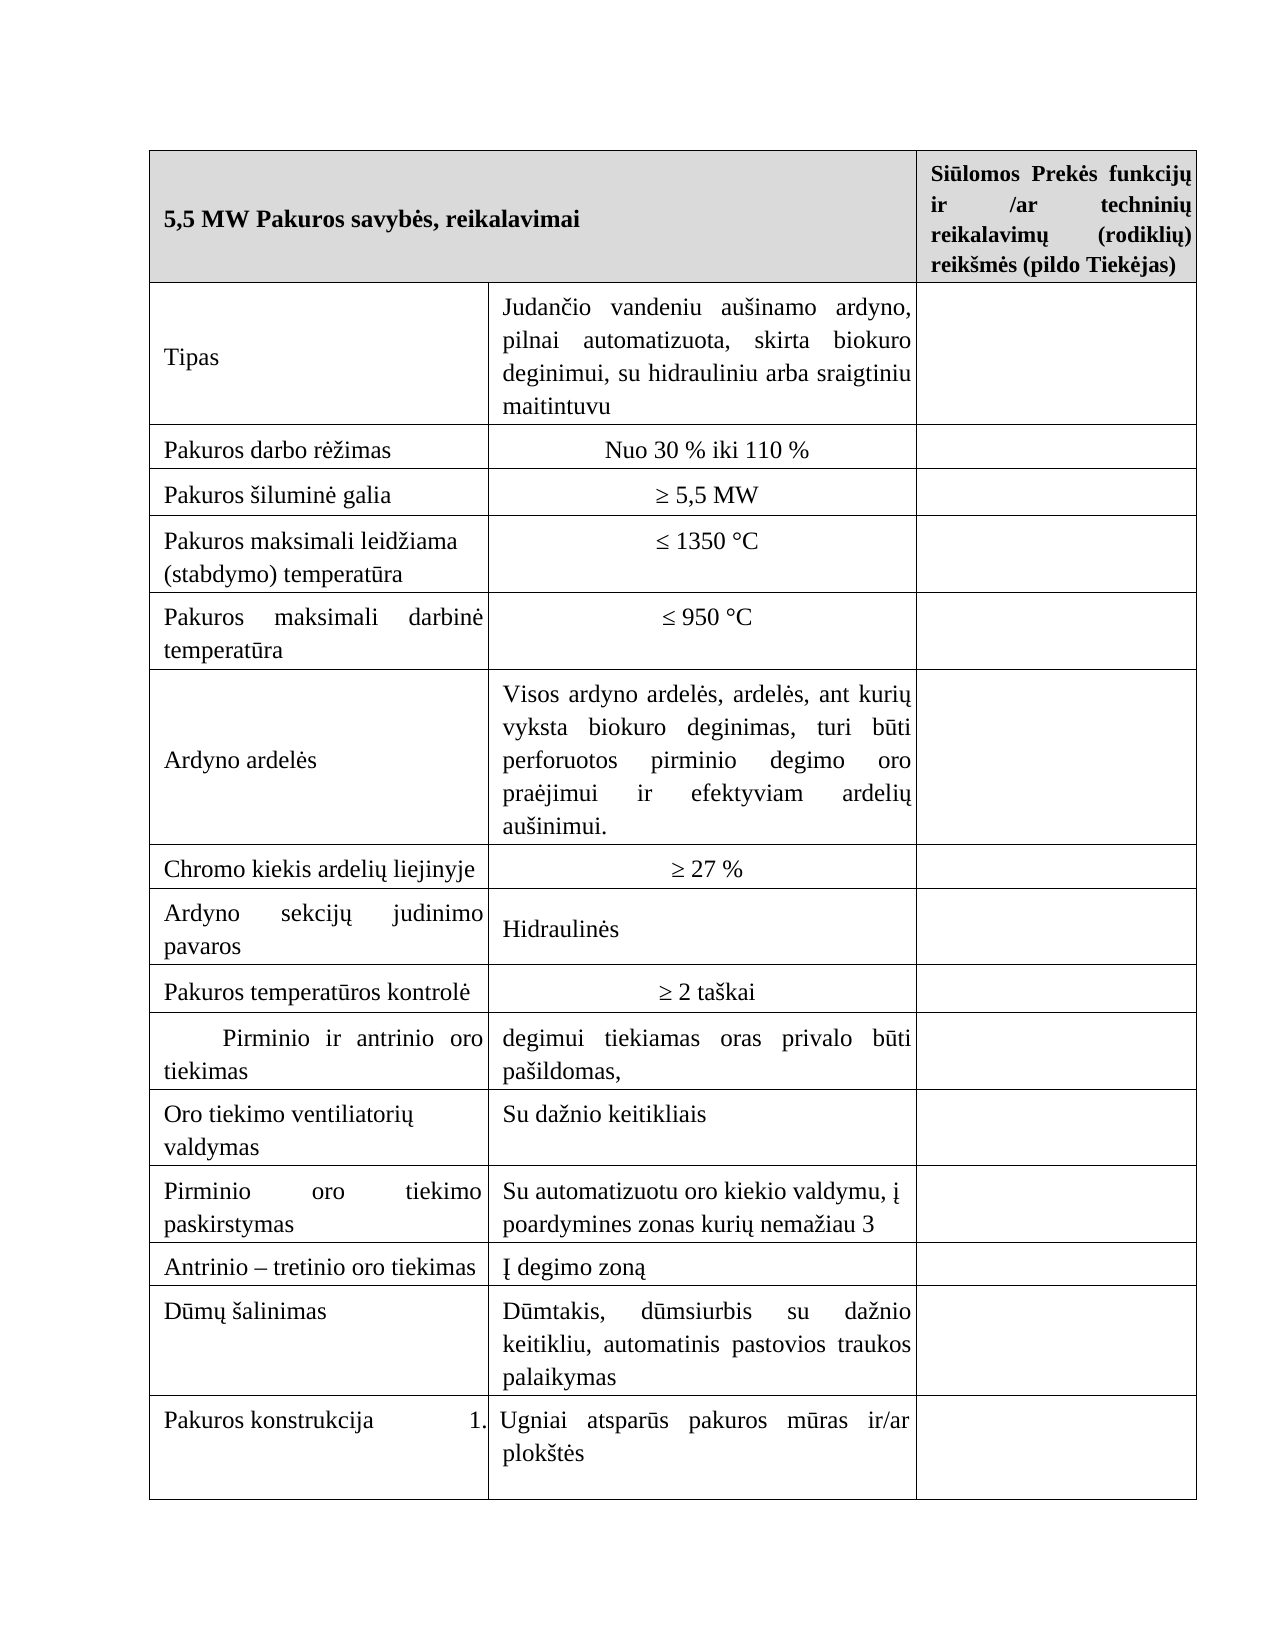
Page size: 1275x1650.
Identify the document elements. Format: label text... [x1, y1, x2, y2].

table_cell [917, 1013, 1196, 1089]
table_cell Ardyno ardelės [150, 670, 488, 844]
table_cell Į degimo zoną [489, 1243, 916, 1285]
table_cell ≤ 950 °C [489, 593, 916, 668]
table_cell Su automatizuotu oro kiekio valdymu, į poardymines zonas kurių nemažiau 3 [489, 1166, 916, 1242]
table_cell Tipas [150, 283, 488, 424]
table_header 5,5 MW Pakuros savybės, reikalavimai [150, 151, 916, 282]
table_cell ≤ 1350 °C [489, 516, 916, 592]
table_cell ≥ 27 % [489, 845, 916, 888]
table_cell Ardyno sekcijų judinimo pavaros [150, 889, 488, 964]
table_cell ≥ 2 taškai [489, 965, 916, 1012]
table_cell Su dažnio keitikliais [489, 1090, 916, 1165]
table_cell Oro tiekimo ventiliatorių valdymas [150, 1090, 488, 1165]
table_cell [917, 425, 1196, 468]
table_cell Dūmtakis, dūmsiurbis su dažnio keitikliu, automatinis pastovios traukos palaikymas [489, 1286, 916, 1395]
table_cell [489, 1396, 916, 1499]
table_header Siūlomos Prekės funkcijų ir /ar techninių reikalavimų (rodiklių) reikšmės (pildo Tiekėjas) [917, 151, 1196, 282]
table_cell [917, 1166, 1196, 1242]
table_cell Pirminio ir antrinio oro tiekimas [150, 1013, 488, 1089]
table_cell Pakuros maksimali darbinė temperatūra [150, 593, 488, 668]
table_cell Pakuros maksimali leidžiama (stabdymo) temperatūra [150, 516, 488, 592]
table_cell [917, 845, 1196, 888]
table_cell Chromo kiekis ardelių liejinyje [150, 845, 488, 888]
table_cell Nuo 30 % iki 110 % [489, 425, 916, 468]
table_cell Pakuros konstrukcija [150, 1396, 488, 1499]
table_cell [917, 469, 1196, 515]
table_cell [917, 965, 1196, 1012]
table_cell Judančio vandeniu aušinamo ardyno, pilnai automatizuota, skirta biokuro deginimui, su hidrauliniu arba sraigtiniu maitintuvu [489, 283, 916, 424]
table_cell [917, 670, 1196, 844]
table_cell [917, 889, 1196, 964]
table_cell Visos ardyno ardelės, ardelės, ant kurių vyksta biokuro deginimas, turi būti perforuotos pirminio degimo oro praėjimui ir efektyviam ardelių aušinimui. [489, 670, 916, 844]
table_cell degimui tiekiamas oras privalo būti pašildomas, [489, 1013, 916, 1089]
table_cell Antrinio – tretinio oro tiekimas [150, 1243, 488, 1285]
table_cell Pakuros šiluminė galia [150, 469, 488, 515]
table_cell [917, 1396, 1196, 1499]
table_cell [917, 283, 1196, 424]
table_cell [917, 1090, 1196, 1165]
table_cell Pakuros temperatūros kontrolė [150, 965, 488, 1012]
table_cell [917, 1243, 1196, 1285]
table_cell Dūmų šalinimas [150, 1286, 488, 1395]
table_cell ≥ 5,5 MW [489, 469, 916, 515]
table_cell Pakuros darbo rėžimas [150, 425, 488, 468]
table_cell [917, 593, 1196, 668]
table_cell Hidraulinės [489, 889, 916, 964]
table_cell Pirminio oro tiekimo paskirstymas [150, 1166, 488, 1242]
table_cell [917, 516, 1196, 592]
table_cell [917, 1286, 1196, 1395]
